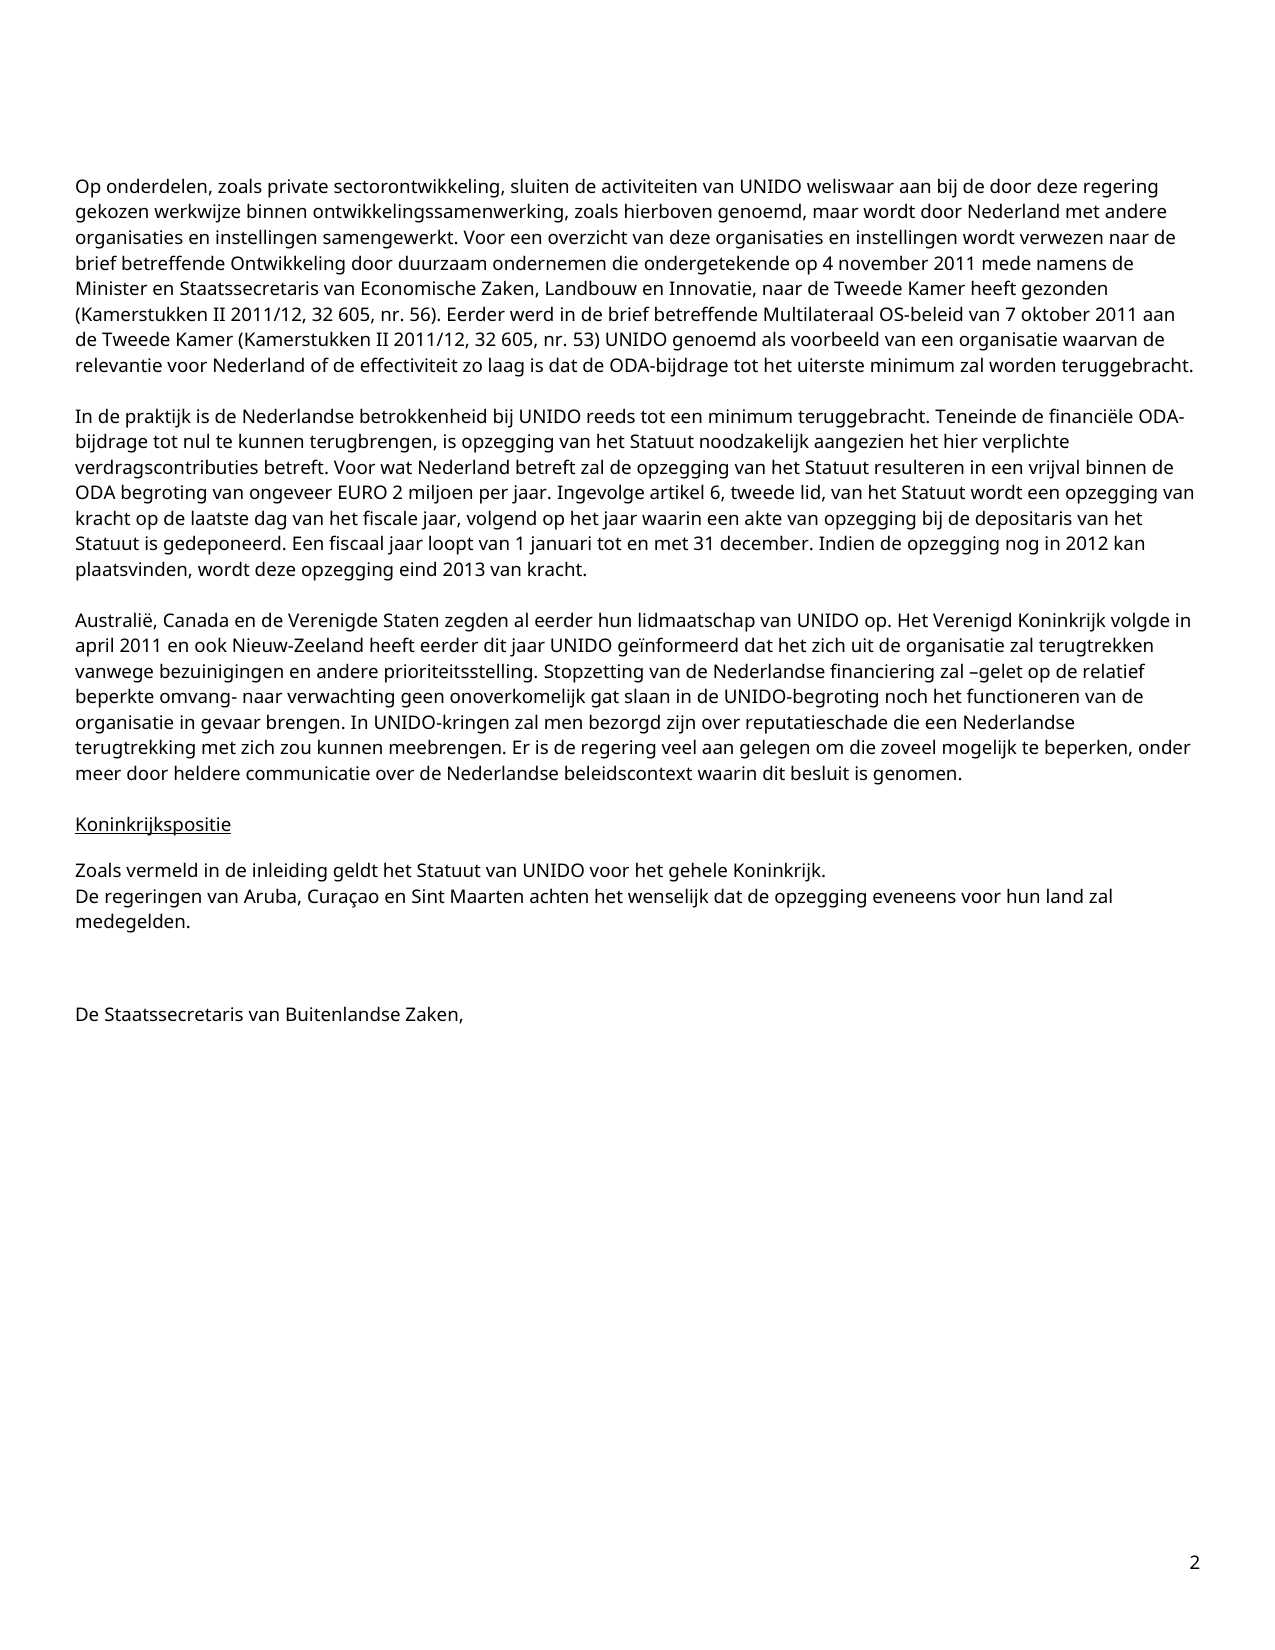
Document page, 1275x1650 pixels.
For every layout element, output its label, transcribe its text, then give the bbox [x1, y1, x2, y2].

text Op onderdelen, zoals private sectorontwikkeling, sluiten de activiteiten van UNIDO weliswaar aan bij de door deze regering gekozen werkwijze binnen ontwikkelingssamenwerking, zoals hierboven genoemd, maar wordt door Nederland met andere organisaties en instellingen samengewerkt. Voor een overzicht van deze organisaties en instellingen wordt verwezen naar de brief betreffende Ontwikkeling door duurzaam ondernemen die ondergetekende op 4 november 2011 mede namens de Minister en Staatssecretaris van Economische Zaken, Landbouw en Innovatie, naar de Tweede Kamer heeft gezonden (Kamerstukken II 2011/12, 32 605, nr. 56). Eerder werd in de brief betreffende Multilateraal OS-beleid van 7 oktober 2011 aan de Tweede Kamer (Kamerstukken II 2011/12, 32 605, nr. 53) UNIDO genoemd als voorbeeld van een organisatie waarvan de relevantie voor Nederland of de effectiviteit zo laag is dat de ODA-bijdrage tot het uiterste minimum zal worden teruggebracht. [75, 173, 1200, 377]
text In de praktijk is de Nederlandse betrokkenheid bij UNIDO reeds tot een minimum teruggebracht. Teneinde de financiële ODA-bijdrage tot nul te kunnen terugbrengen, is opzegging van het Statuut noodzakelijk aangezien het hier verplichte verdragscontributies betreft. Voor wat Nederland betreft zal de opzegging van het Statuut resulteren in een vrijval binnen de ODA begroting van ongeveer EURO 2 miljoen per jaar. Ingevolge artikel 6, tweede lid, van het Statuut wordt een opzegging van kracht op de laatste dag van het fiscale jaar, volgend op het jaar waarin een akte van opzegging bij de depositaris van het Statuut is gedeponeerd. Een fiscaal jaar loopt van 1 januari tot en met 31 december. Indien de opzegging nog in 2012 kan plaatsvinden, wordt deze opzegging eind 2013 van kracht. [75, 403, 1200, 582]
text Australië, Canada en de Verenigde Staten zegden al eerder hun lidmaatschap van UNIDO op. Het Verenigd Koninkrijk volgde in april 2011 en ook Nieuw-Zeeland heeft eerder dit jaar UNIDO geïnformeerd dat het zich uit de organisatie zal terugtrekken vanwege bezuinigingen en andere prioriteitsstelling. Stopzetting van de Nederlandse financiering zal –gelet op de relatief beperkte omvang- naar verwachting geen onoverkomelijk gat slaan in de UNIDO-begroting noch het functioneren van de organisatie in gevaar brengen. In UNIDO-kringen zal men bezorgd zijn over reputatieschade die een Nederlandse terugtrekking met zich zou kunnen meebrengen. Er is de regering veel aan gelegen om die zoveel mogelijk te beperken, onder meer door heldere communicatie over de Nederlandse beleidscontext waarin dit besluit is genomen. [75, 607, 1200, 786]
text Koninkrijkspositie [75, 811, 1200, 837]
text Zoals vermeld in de inleiding geldt het Statuut van UNIDO voor het gehele Koninkrijk. De regeringen van Aruba, Curaçao en Sint Maarten achten het wenselijk dat de opzegging eveneens voor hun land zal medegelden. [75, 858, 1200, 934]
text De Staatssecretaris van Buitenlandse Zaken, [75, 1001, 1200, 1027]
